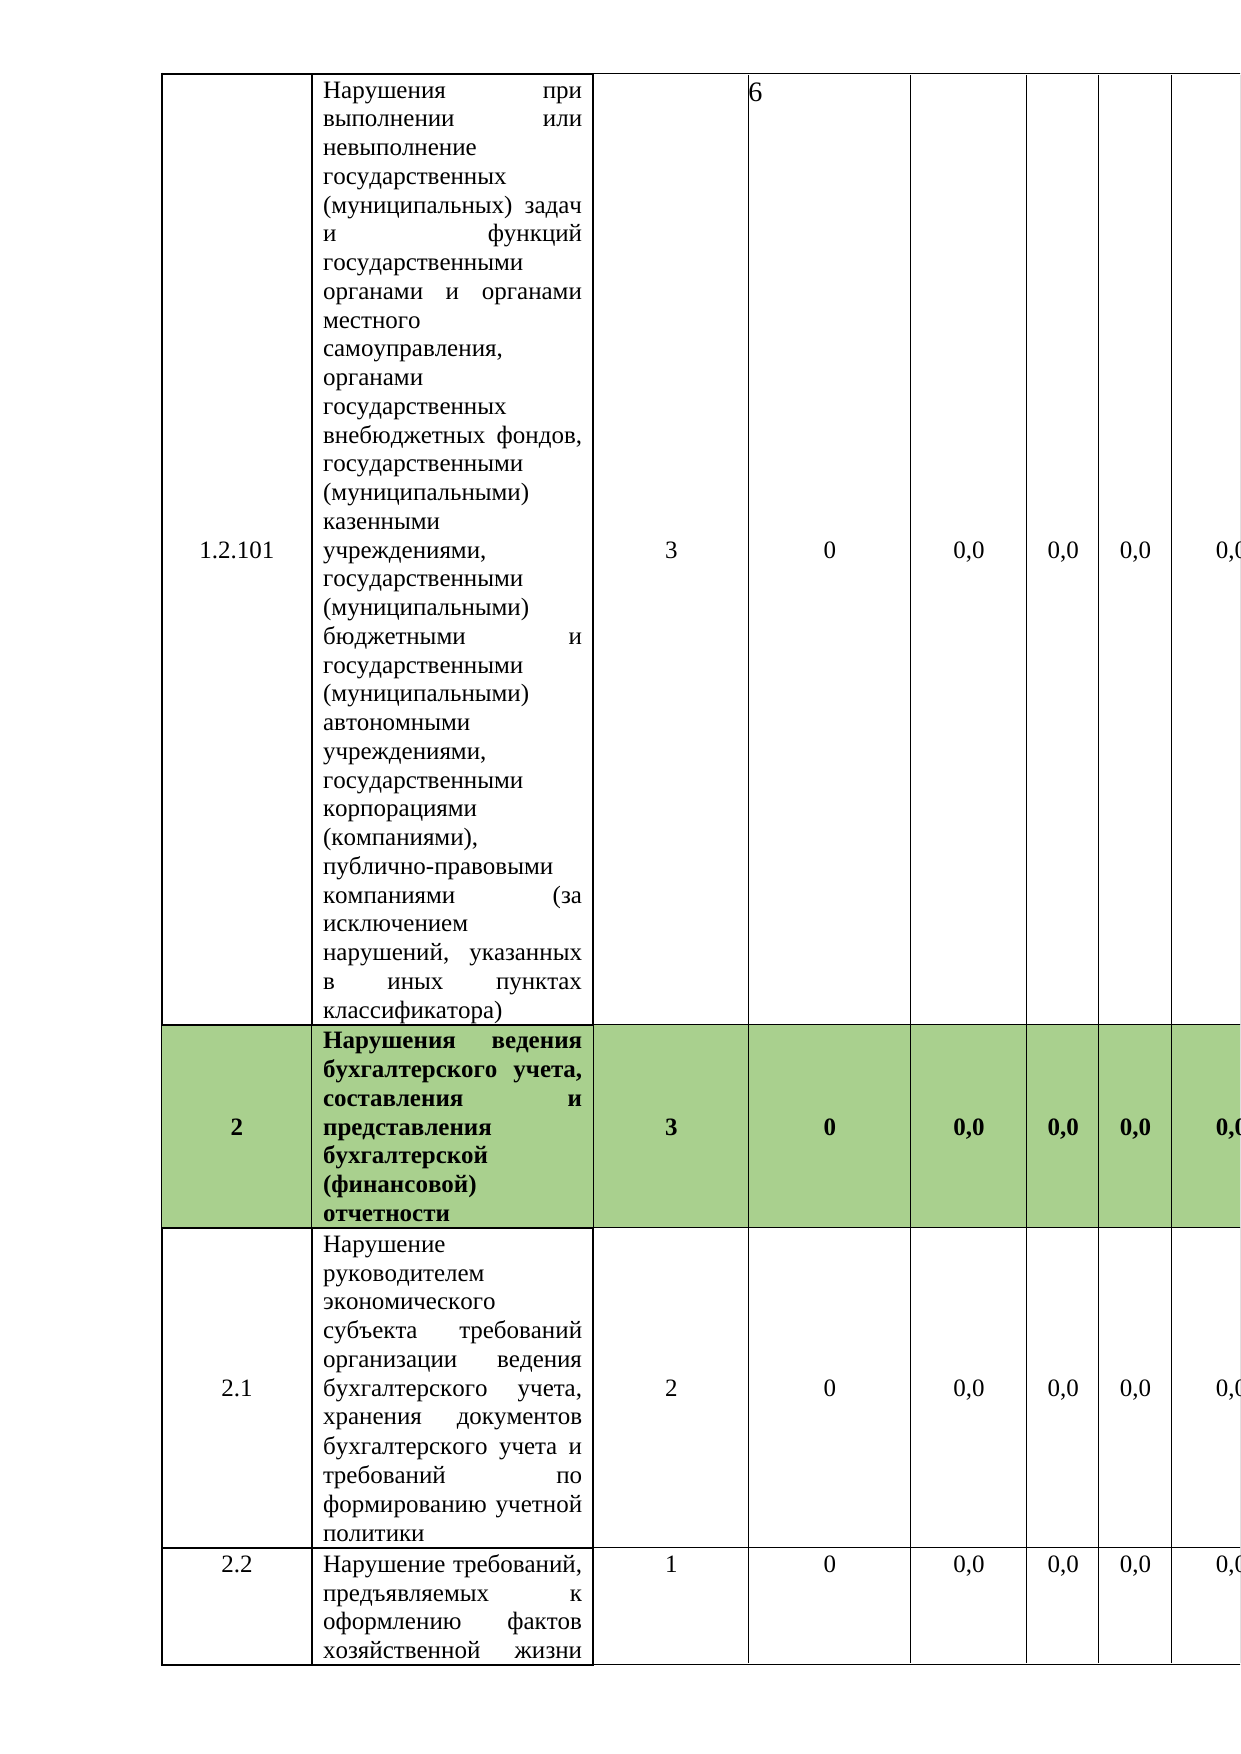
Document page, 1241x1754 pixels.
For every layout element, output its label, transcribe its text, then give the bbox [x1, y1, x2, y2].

table_cell Нарушения при выполнении или невыполнение государственных (муниципальных) задач и функций государственными органами и органами местного самоуправления, органами государственных внебюджетных фондов, государственными (муниципальными) казенными учреждениями, государственными (муниципальными) бюджетными и государственными (муниципальными) автономными учреждениями, государственными корпорациями (компаниями), публично-правовыми компаниями (за исключением нарушений, указанных в иных пунктах классификатора) [313, 75, 592, 1023]
table_cell 2.2 [163, 1549, 311, 1664]
table_cell Нарушения ведения бухгалтерского учета, составления и представления бухгалтерской (финансовой) отчетности [312, 1026, 593, 1227]
table_cell 0 [749, 1228, 910, 1547]
table_cell 1.2.101 [163, 75, 311, 1023]
table_cell 2 [594, 1228, 748, 1547]
table_cell 0 [749, 1025, 910, 1227]
table_cell 0,0 [911, 1228, 1026, 1547]
table_cell 0,0 [1172, 74, 1240, 1023]
table_cell 0,0 [1099, 1228, 1171, 1547]
table_cell 3 [594, 74, 748, 1023]
table_cell 0,0 [1099, 1025, 1171, 1227]
table_cell 0,0 [1027, 74, 1098, 1023]
table_cell 0,0 [910, 1548, 1027, 1664]
table_cell 3 [594, 1025, 748, 1227]
table_cell 0,0 [1099, 1548, 1171, 1664]
table_cell 0,0 [1027, 1548, 1099, 1664]
table_cell 0,0 [1171, 1548, 1240, 1664]
table_cell 0,0 [1027, 1025, 1098, 1227]
table_cell 0,0 [1027, 1228, 1098, 1547]
table_cell 0,0 [911, 74, 1026, 1023]
table_cell 1 [594, 1548, 749, 1664]
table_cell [313, 1549, 592, 1664]
table_cell Нарушение руководителем экономического субъекта требований организации ведения бухгалтерского учета, хранения документов бухгалтерского учета и требований по формированию учетной политики [313, 1229, 592, 1547]
table_cell 2 [162, 1026, 311, 1227]
table_cell 0,0 [911, 1025, 1026, 1227]
table_cell 0,0 [1172, 1228, 1240, 1547]
table_cell 0,0 [1099, 74, 1171, 1023]
table_cell 2.1 [163, 1229, 311, 1547]
table_cell 0 [749, 1548, 910, 1664]
table_cell 0 [749, 74, 910, 1023]
table_cell 0,0 [1172, 1025, 1240, 1227]
